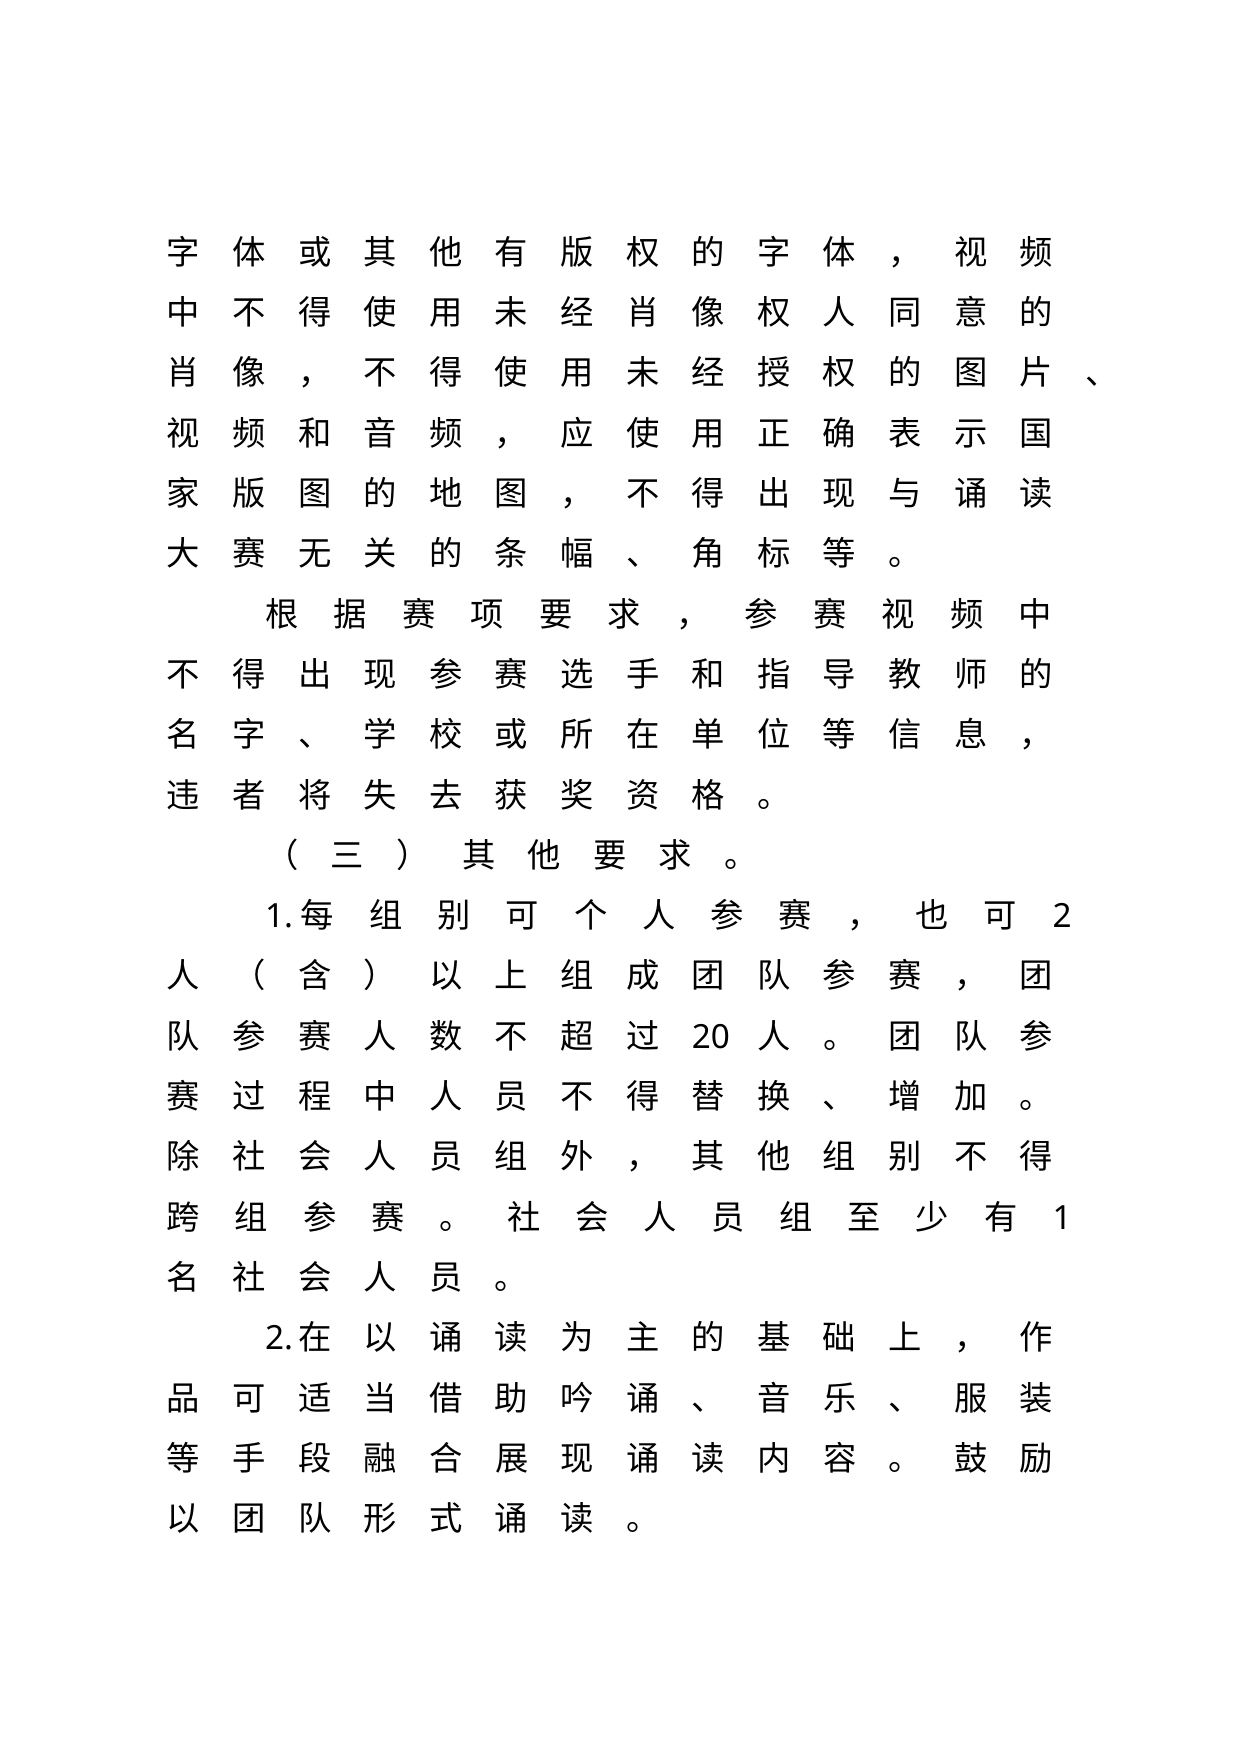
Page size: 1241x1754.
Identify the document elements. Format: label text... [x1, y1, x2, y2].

text 2.在以诵读为主的基础上，作品可适当借助吟诵、音乐、服装等手段融合展现诵读内容。鼓励以团队形式诵读。 [167, 1305, 1085, 1546]
text 1.每组别可个人参赛，也可2人（含）以上组成团队参赛，团队参赛人数不超过20人。团队参赛过程中人员不得替换、增加。除社会人员组外，其他组别不得跨组参赛。社会人员组至少有1名社会人员。 [167, 883, 1085, 1305]
text 根据赛项要求，参赛视频中不得出现参赛选手和指导教师的名字、学校或所在单位等信息，违者将失去获奖资格。 [167, 581, 1085, 823]
text （三）其他要求。 [167, 823, 1085, 883]
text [167, 219, 1085, 581]
